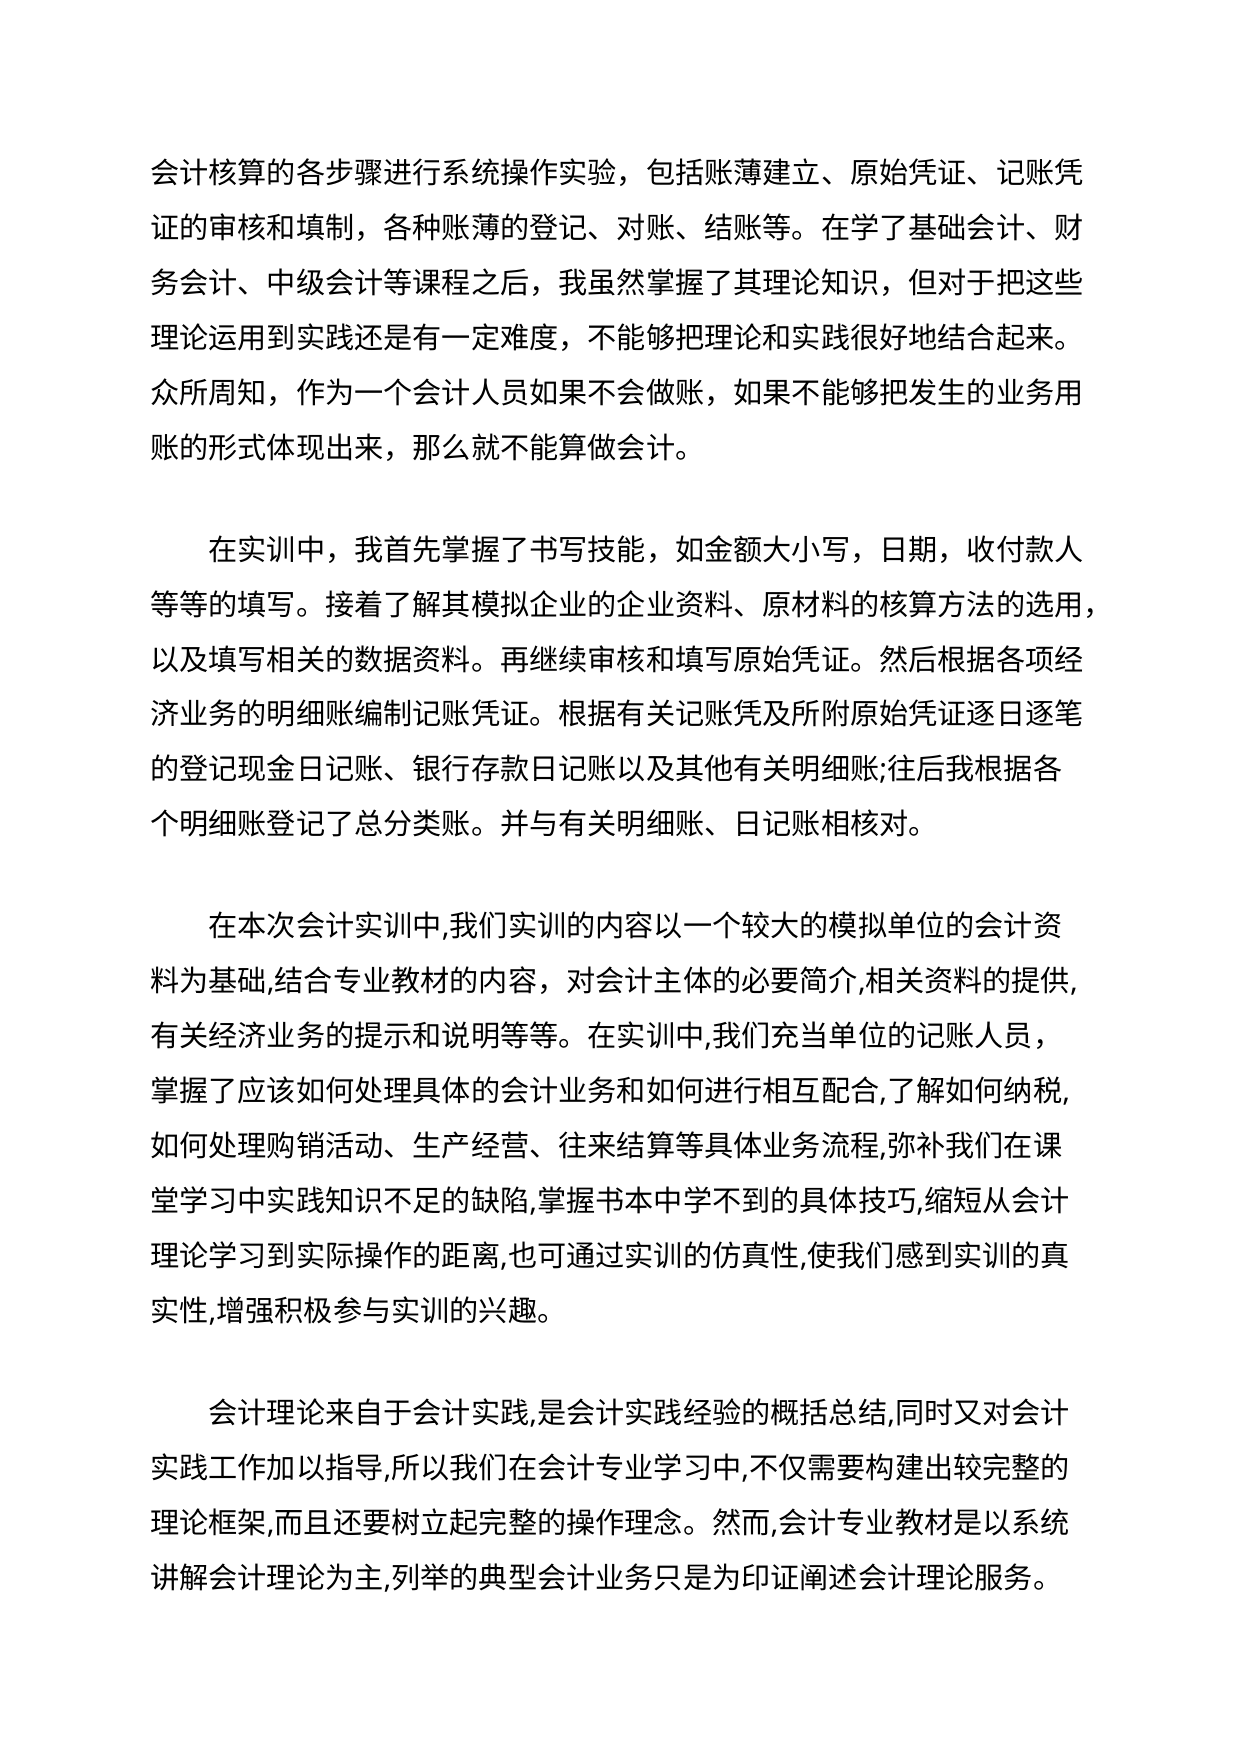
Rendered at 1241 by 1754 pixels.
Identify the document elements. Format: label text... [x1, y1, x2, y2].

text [150, 150, 1090, 467]
text 在实训中，我首先掌握了书写技能，如金额大小写，日期，收付款人等等的填写。接着了解其模拟企业的企业资料、原材料的核算方法的选用，以及填写相关的数据资料。再继续审核和填写原始凭证。然后根据各项经济业务的明细账编制记账凭证。根据有关记账凭及所附原始凭证逐日逐笔的登记现金日记账、银行存款日记账以及其他有关明细账;往后我根据各个明细账登记了总分类账。并与有关明细账、日记账相核对。 [150, 526, 1090, 843]
text 在本次会计实训中,我们实训的内容以一个较大的模拟单位的会计资料为基础,结合专业教材的内容，对会计主体的必要简介,相关资料的提供,有关经济业务的提示和说明等等。在实训中,我们充当单位的记账人员，掌握了应该如何处理具体的会计业务和如何进行相互配合,了解如何纳税,如何处理购销活动、生产经营、往来结算等具体业务流程,弥补我们在课堂学习中实践知识不足的缺陷,掌握书本中学不到的具体技巧,缩短从会计理论学习到实际操作的距离,也可通过实训的仿真性,使我们感到实训的真实性,增强积极参与实训的兴趣。 [150, 903, 1090, 1330]
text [150, 1389, 1090, 1597]
